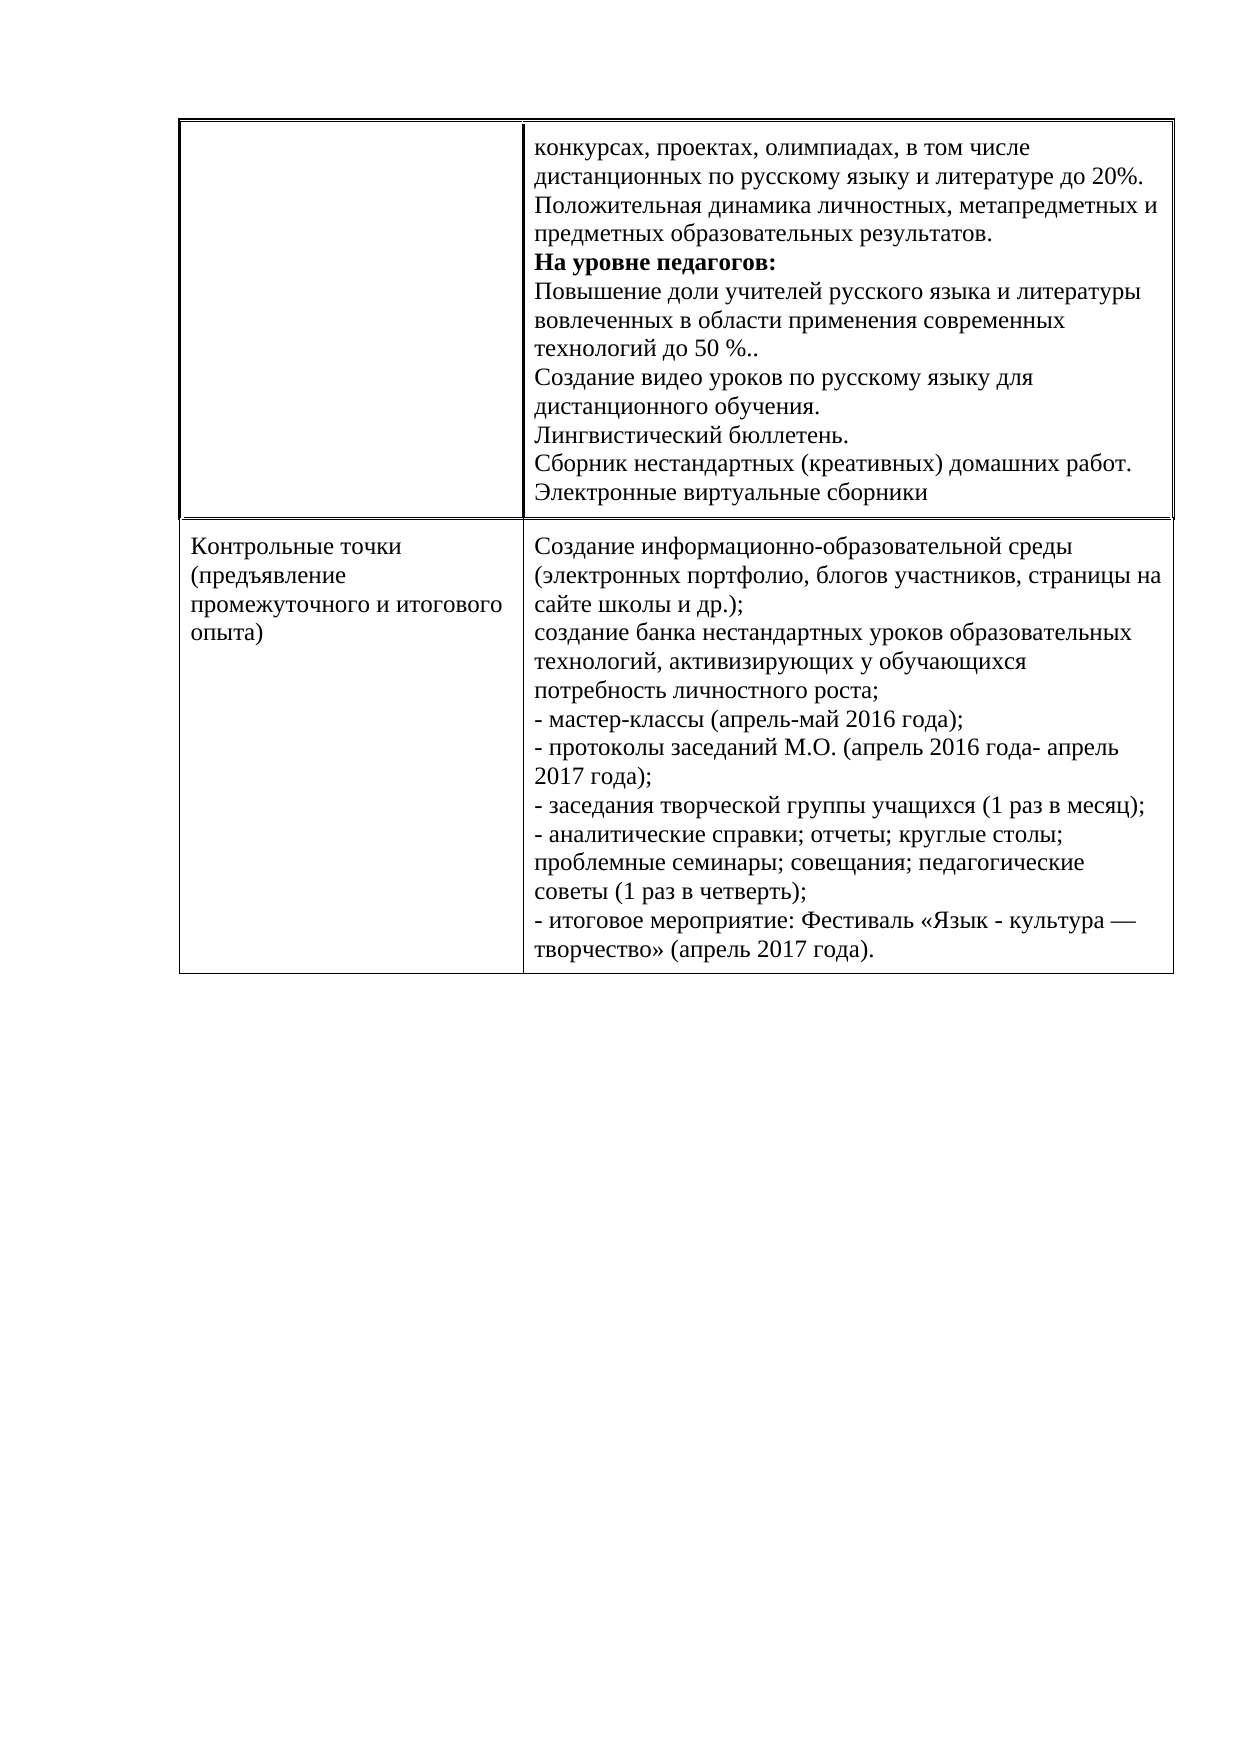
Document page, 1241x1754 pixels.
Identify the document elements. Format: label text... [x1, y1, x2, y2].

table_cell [523, 122, 1172, 517]
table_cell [181, 120, 523, 517]
table_cell Создание информационно-образовательной среды (электронных портфолио, блогов участников, страницы на сайте школы и др.); создание банка нестандартных уроков образовательных технологий, активизирующих у обучающихся потребность личностного роста; - мастер-классы (апрель-май 2016 года); - протоколы заседаний М.О. (апрель 2016 года- апрель 2017 года); - заседания творческой группы учащихся (1 раз в месяц); - аналитические справки; отчеты; круглые столы; проблемные семинары; совещания; педагогические советы (1 раз в четверть); - итоговое мероприятие: Фестиваль «Язык - культура — творчество» (апрель 2017 года). [524, 517, 1173, 973]
table_cell Контрольные точки (предъявление промежуточного и итогового опыта) [180, 517, 523, 973]
